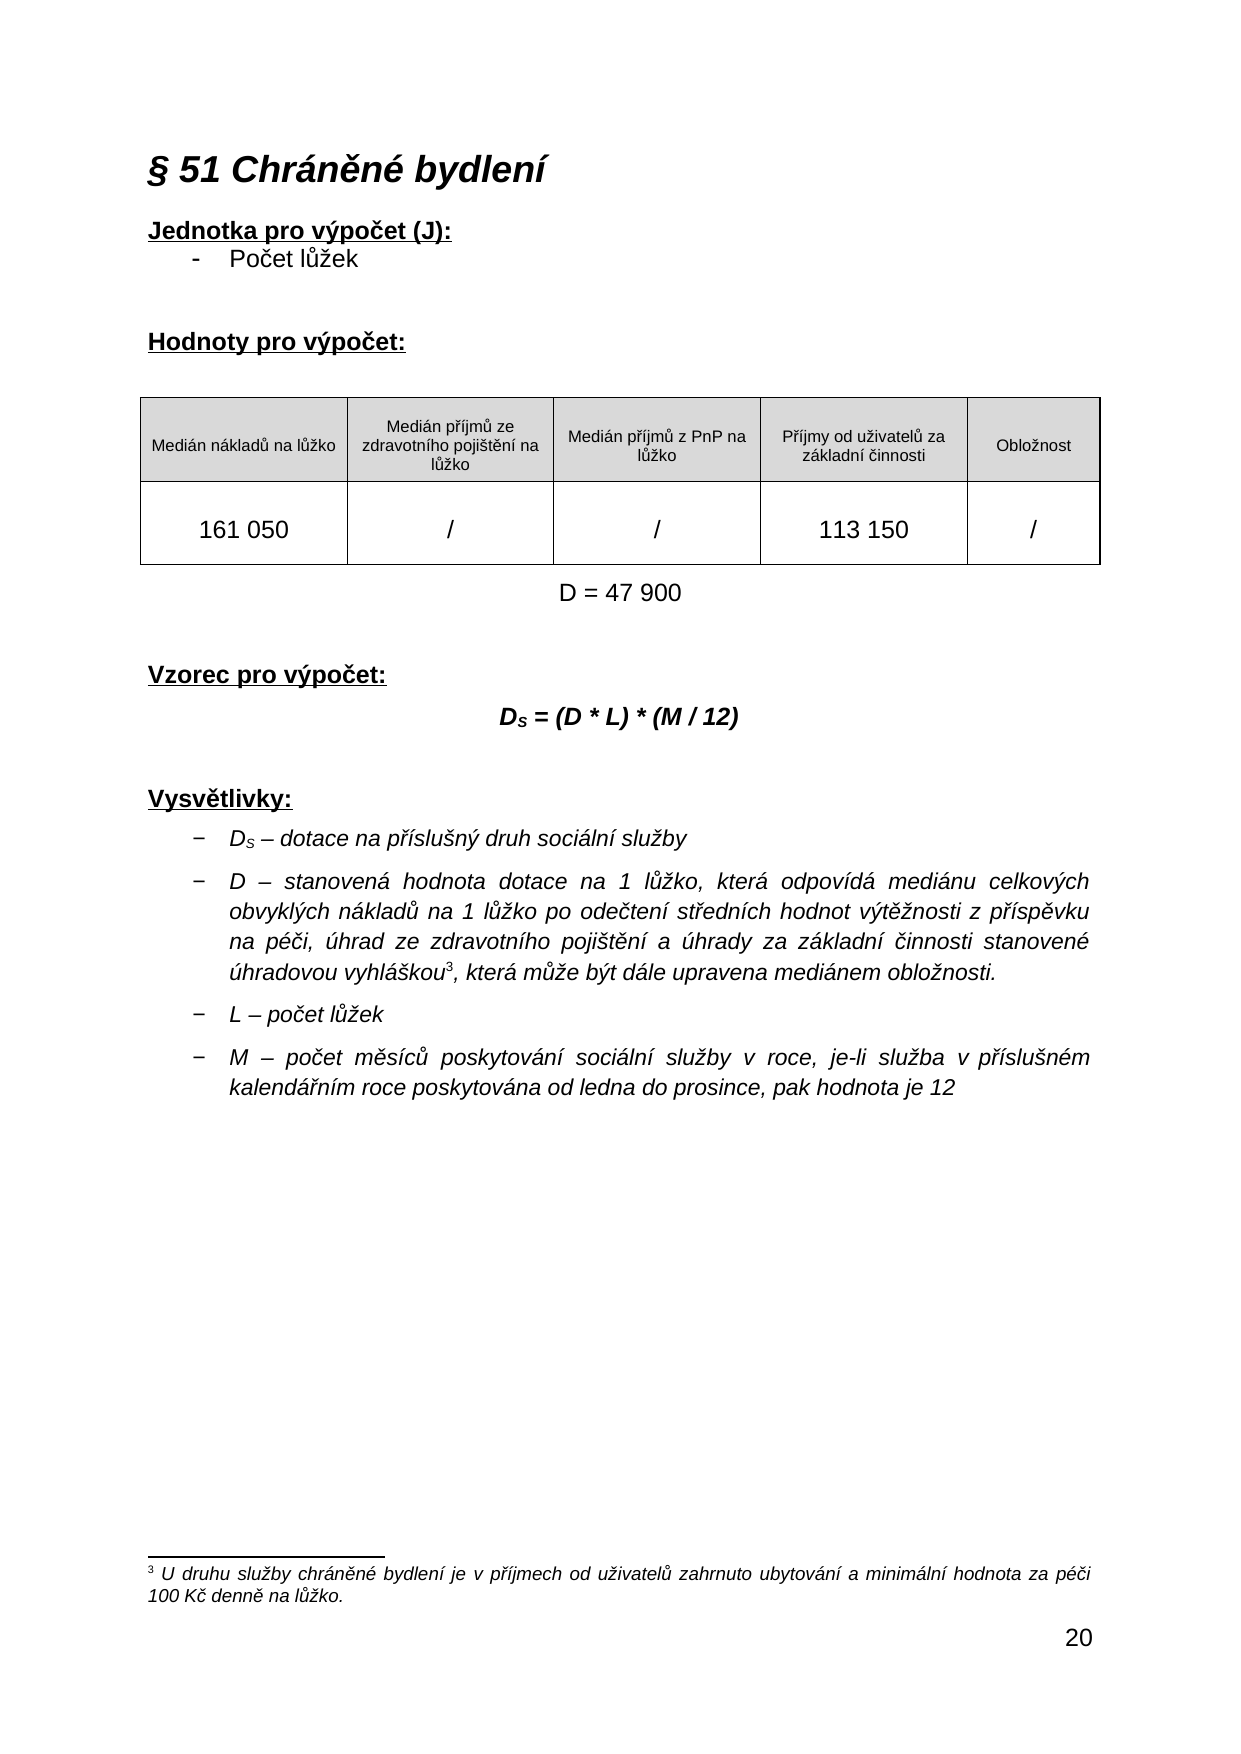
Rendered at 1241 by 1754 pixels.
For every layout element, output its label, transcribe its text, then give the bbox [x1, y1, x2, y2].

list L – počet lůžek [192, 1001, 1093, 1028]
table_cell 161 050 [141, 482, 347, 564]
list D – stanovená hodnota dotace na 1 lůžko, která odpovídá mediánu celkových obvyklých nákladů na 1 lůžko po odečtení středních hodnot výtěžnosti z příspěvku na péči, úhrad ze zdravotního pojištění a úhrady za základní činnosti stanovené úhradovou vyhláškou, která může být dále upravena mediánem obložnosti. [192, 868, 1093, 985]
list Počet lůžek [192, 244, 1093, 273]
list DS – dotace na příslušný druh sociální služby [192, 825, 1093, 852]
table_cell / [348, 482, 553, 564]
text Hodnoty pro výpočet: [148, 327, 1093, 356]
text Vysvětlivky: [148, 784, 1093, 813]
table_header Medián nákladů na lůžko [141, 398, 347, 481]
table_header Medián příjmů z PnP na lůžko [554, 398, 760, 481]
text Vzorec pro výpočet: [148, 660, 1093, 689]
list M – počet měsíců poskytování sociální služby v roce, je-li služba v příslušném kalendářním roce poskytována od ledna do prosince, pak hodnota je 12 [192, 1044, 1093, 1101]
table_header Příjmy od uživatelů za základní činnosti [761, 398, 967, 481]
table_header Obložnost [968, 398, 1099, 481]
table_cell 113 150 [761, 482, 967, 564]
table_cell / [968, 482, 1099, 564]
text DS = (D * L) * (M / 12) [148, 701, 1093, 730]
text Jednotka pro výpočet (J): [148, 216, 1093, 244]
text D = 47 900 [148, 578, 1093, 606]
table_cell / [554, 482, 760, 564]
table_header Medián příjmů ze zdravotního pojištění na lůžko [348, 398, 553, 481]
text § 51 Chráněné bydlení [148, 148, 1093, 191]
